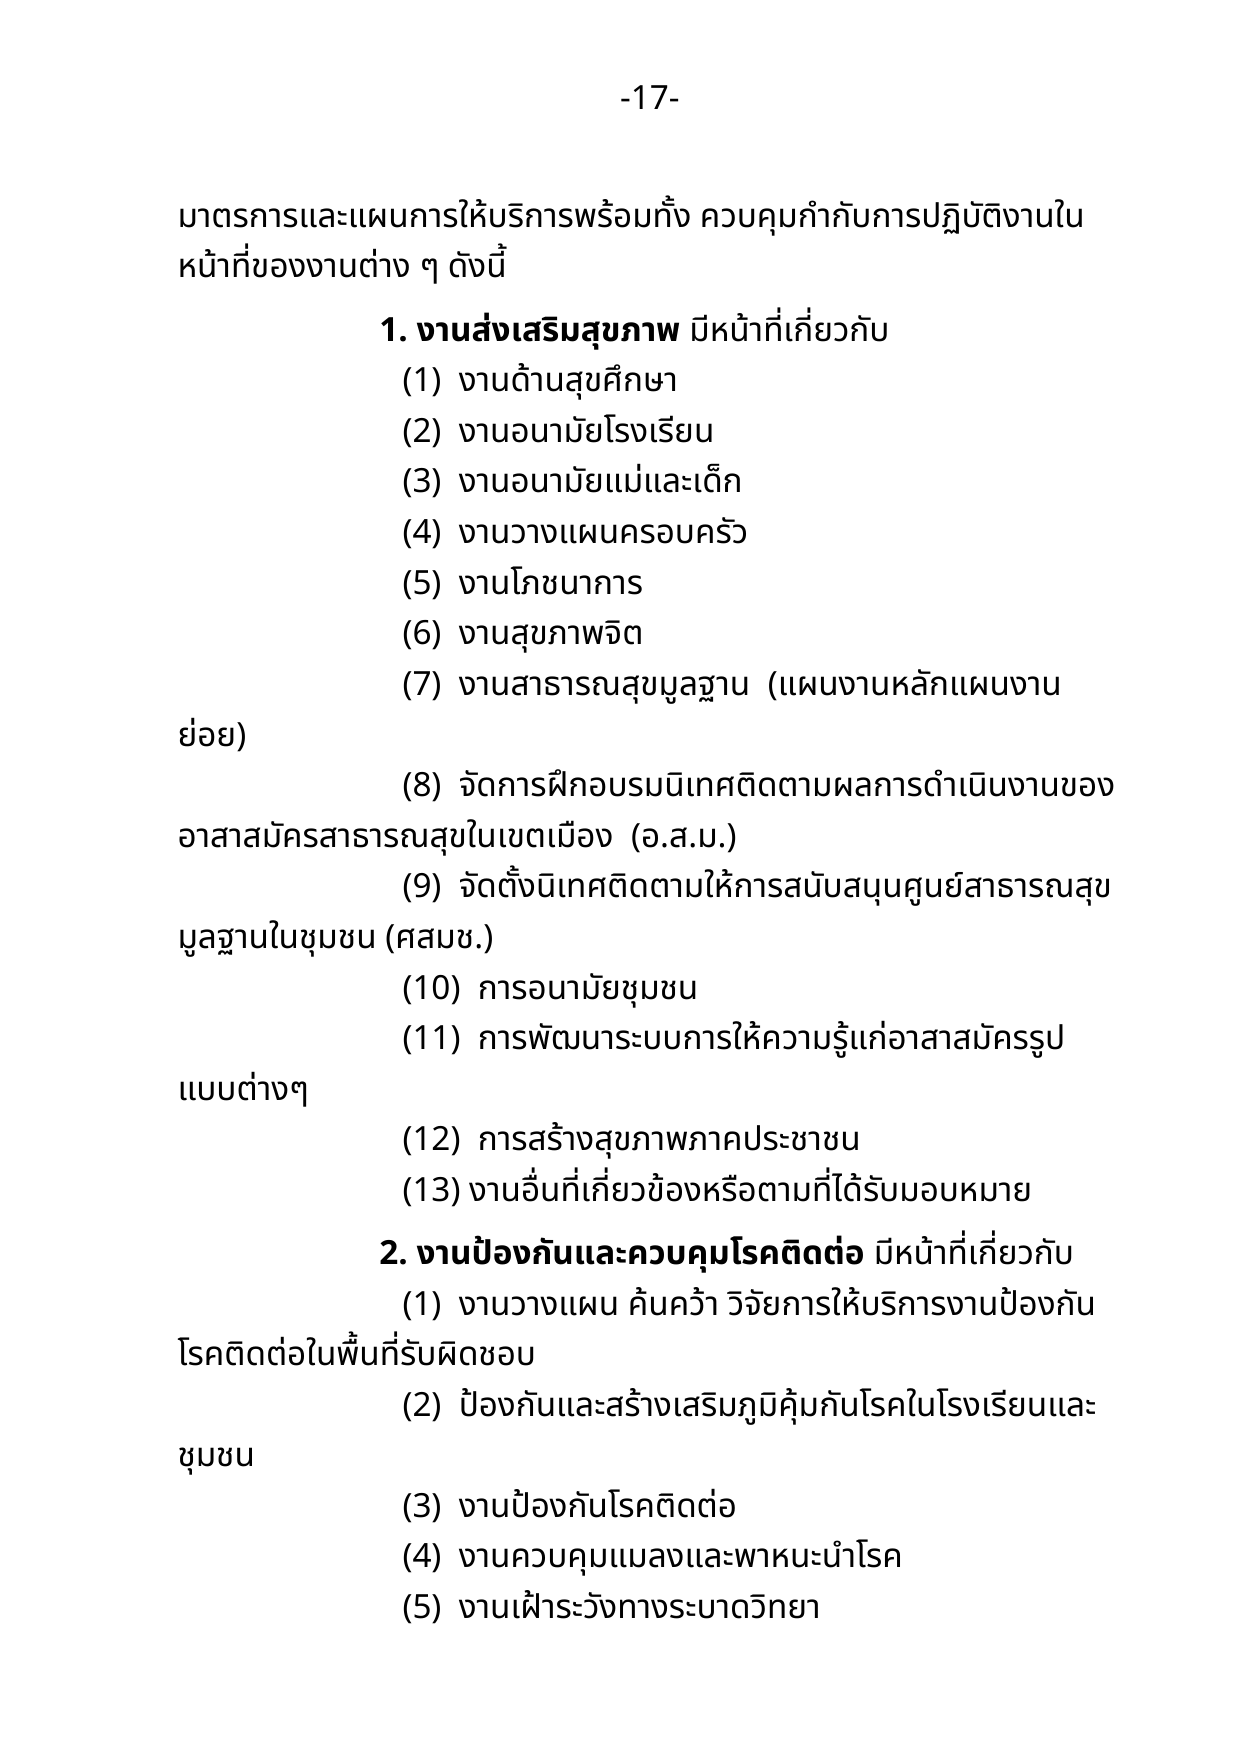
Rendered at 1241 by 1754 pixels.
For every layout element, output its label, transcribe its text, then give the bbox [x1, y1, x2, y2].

text (13) งานอื่นที่เกี่ยวข้องหรือตามที่ได้รับมอบหมาย [327, 1166, 1122, 1216]
text (12) การสร้างสุขภาพภาคประชาชน [177, 1115, 1122, 1166]
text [177, 192, 1122, 293]
text (11) การพัฒนาระบบการให้ความรู้แก่อาสาสมัครรูปแบบต่างๆ [177, 1014, 1122, 1115]
text (6) งานสุขภาพจิต [177, 609, 1122, 660]
text (9) จัดตั้งนิเทศติดตามให้การสนับสนุนศูนย์สาธารณสุขมูลฐานในชุมชน (ศสมช.) [177, 862, 1122, 963]
text (10) การอนามัยชุมชน [177, 963, 1122, 1014]
text (2) งานอนามัยโรงเรียน [177, 407, 1122, 457]
text (1) งานวางแผน ค้นคว้า วิจัยการให้บริการงานป้องกันโรคติดต่อในพื้นที่รับผิดชอบ [177, 1279, 1122, 1381]
text (5) งานโภชนาการ [177, 558, 1122, 609]
text 2. งานป้องกันและควบคุมโรคติดต่อ มีหน้าที่เกี่ยวกับ [177, 1229, 1122, 1279]
text (3) งานป้องกันโรคติดต่อ [177, 1482, 1122, 1532]
text (7) งานสาธารณสุขมูลฐาน (แผนงานหลักแผนงานย่อย) [177, 660, 1122, 761]
text 1. งานส่งเสริมสุขภาพ มีหน้าที่เกี่ยวกับ [177, 305, 1122, 356]
text (2) ป้องกันและสร้างเสริมภูมิคุ้มกันโรคในโรงเรียนและชุมชน [177, 1381, 1122, 1482]
text (4) งานควบคุมแมลงและพาหนะนำโรค [177, 1532, 1122, 1583]
text (8) จัดการฝึกอบรมนิเทศติดตามผลการดำเนินงานของอาสาสมัครสาธารณสุขในเขตเมือง (อ.ส.ม.) [177, 761, 1122, 862]
text (5) งานเฝ้าระวังทางระบาดวิทยา [177, 1583, 1122, 1633]
text (1) งานด้านสุขศึกษา [177, 356, 1122, 407]
text (3) งานอนามัยแม่และเด็ก [177, 457, 1122, 508]
text (4) งานวางแผนครอบครัว [177, 508, 1122, 558]
